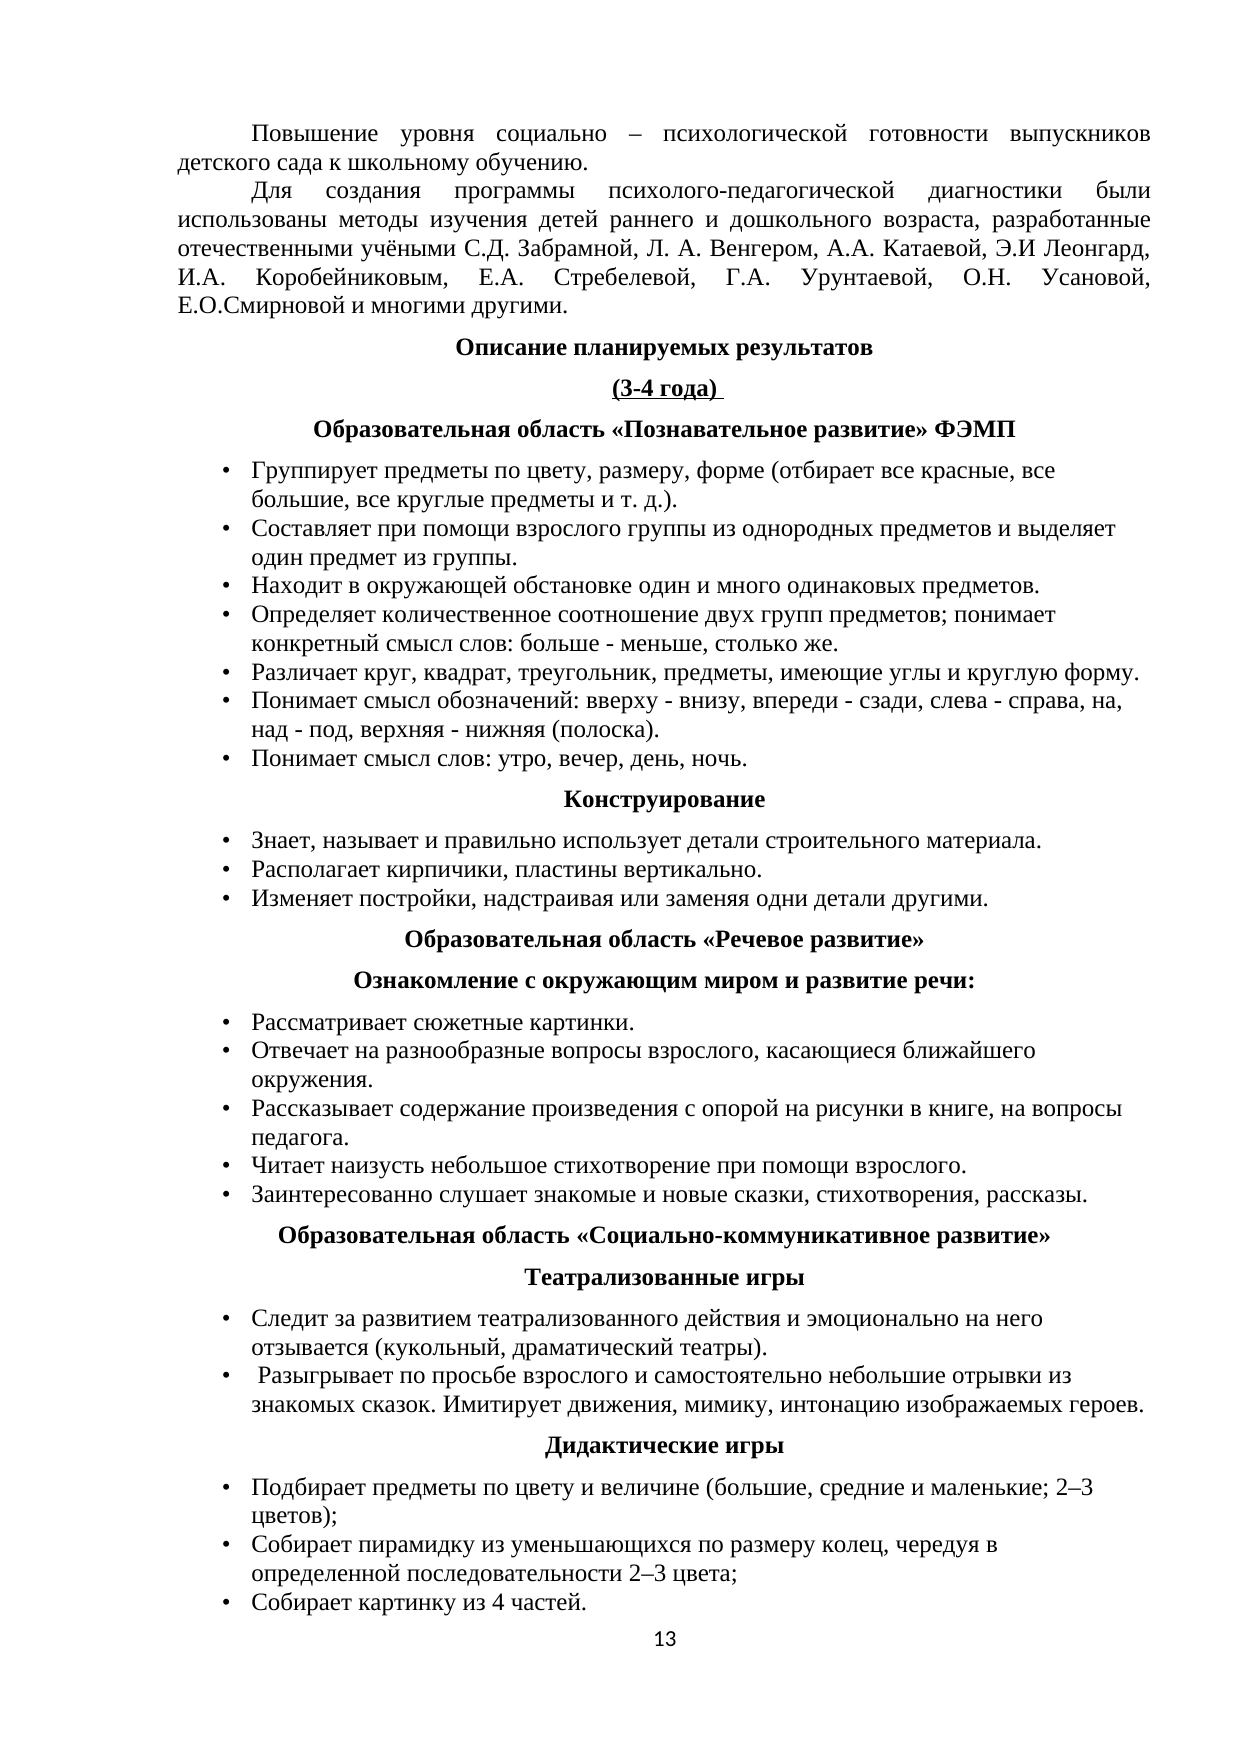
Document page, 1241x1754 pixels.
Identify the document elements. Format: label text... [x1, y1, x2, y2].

list Изменяет постройки, надстраивая или заменяя одни детали другими. [222, 883, 1152, 912]
list Группирует предметы по цвету, размеру, форме (отбирает все красные, все большие, все круглые предметы и т. д.). [222, 456, 1152, 513]
text Повышение уровня социально – психологической готовности выпускников детского сада к школьному обучению. [177, 118, 1152, 176]
list Рассказывает содержание произведения с опорой на рисунки в книге, на вопросы педагога. [222, 1093, 1152, 1151]
text Конструирование [177, 784, 1152, 813]
list Собирает картинку из 4 частей. [222, 1587, 1152, 1616]
text Для создания программы психолого-педагогической диагностики были использованы методы изучения детей раннего и дошкольного возраста, разработанные отечественными учёными С.Д. Забрамной, Л. А. Венгером, А.А. Катаевой, Э.И Леонгард, И.А. Коробейниковым, Е.А. Стребелевой, Г.А. Урунтаевой, О.Н. Усановой, Е.О.Смирновой и многими другими. [177, 176, 1152, 319]
text Образовательная область «Социально-коммуникативное развитие» [177, 1221, 1152, 1249]
list Различает круг, квадрат, треугольник, предметы, имеющие углы и круглую форму. [222, 657, 1152, 686]
text Ознакомление с окружающим миром и развитие речи: [177, 966, 1152, 994]
text Театрализованные игры [177, 1262, 1152, 1291]
list Рассматривает сюжетные картинки. [222, 1007, 1152, 1036]
text Образовательная область «Речевое развитие» [177, 924, 1152, 953]
list Понимает смысл слов: утро, вечер, день, ночь. [222, 743, 1152, 772]
text Описание планируемых результатов [177, 332, 1152, 361]
list Знает, называет и правильно использует детали строительного материала. [222, 826, 1152, 854]
list Находит в окружающей обстановке один и много одинаковых предметов. [222, 571, 1152, 599]
list Составляет при помощи взрослого группы из однородных предметов и выделяет один предмет из группы. [222, 513, 1152, 571]
list Разыгрывает по просьбе взрослого и самостоятельно небольшие отрывки из знакомых сказок. Имитирует движения, мимику, интонацию изображаемых героев. [222, 1361, 1152, 1418]
list Собирает пирамидку из уменьшающихся по размеру колец, чередуя в определенной последовательности 2–3 цвета; [222, 1529, 1152, 1587]
list Подбирает предметы по цвету и величине (большие, средние и маленькие; 2–3 цветов); [222, 1472, 1152, 1529]
list Определяет количественное соотношение двух групп предметов; понимает конкретный смысл слов: больше - меньше, столько же. [222, 599, 1152, 657]
list Читает наизусть небольшое стихотворение при помощи взрослого. [222, 1151, 1152, 1179]
list Следит за развитием театрализованного действия и эмоционально на него отзывается (кукольный, драматический театры). [222, 1303, 1152, 1361]
text (3-4 года) [177, 373, 1152, 402]
text Дидактические игры [177, 1431, 1152, 1459]
text Образовательная область «Познавательное развитие» ФЭМП [177, 414, 1152, 443]
list Понимает смысл обозначений: вверху - внизу, впереди - сзади, слева - справа, на, над - под, верхняя - нижняя (полоска). [222, 686, 1152, 743]
list Отвечает на разнообразные вопросы взрослого, касающиеся ближайшего окружения. [222, 1036, 1152, 1093]
list Располагает кирпичики, пластины вертикально. [222, 854, 1152, 883]
list Заинтересованно слушает знакомые и новые сказки, стихотворения, рассказы. [222, 1179, 1152, 1208]
